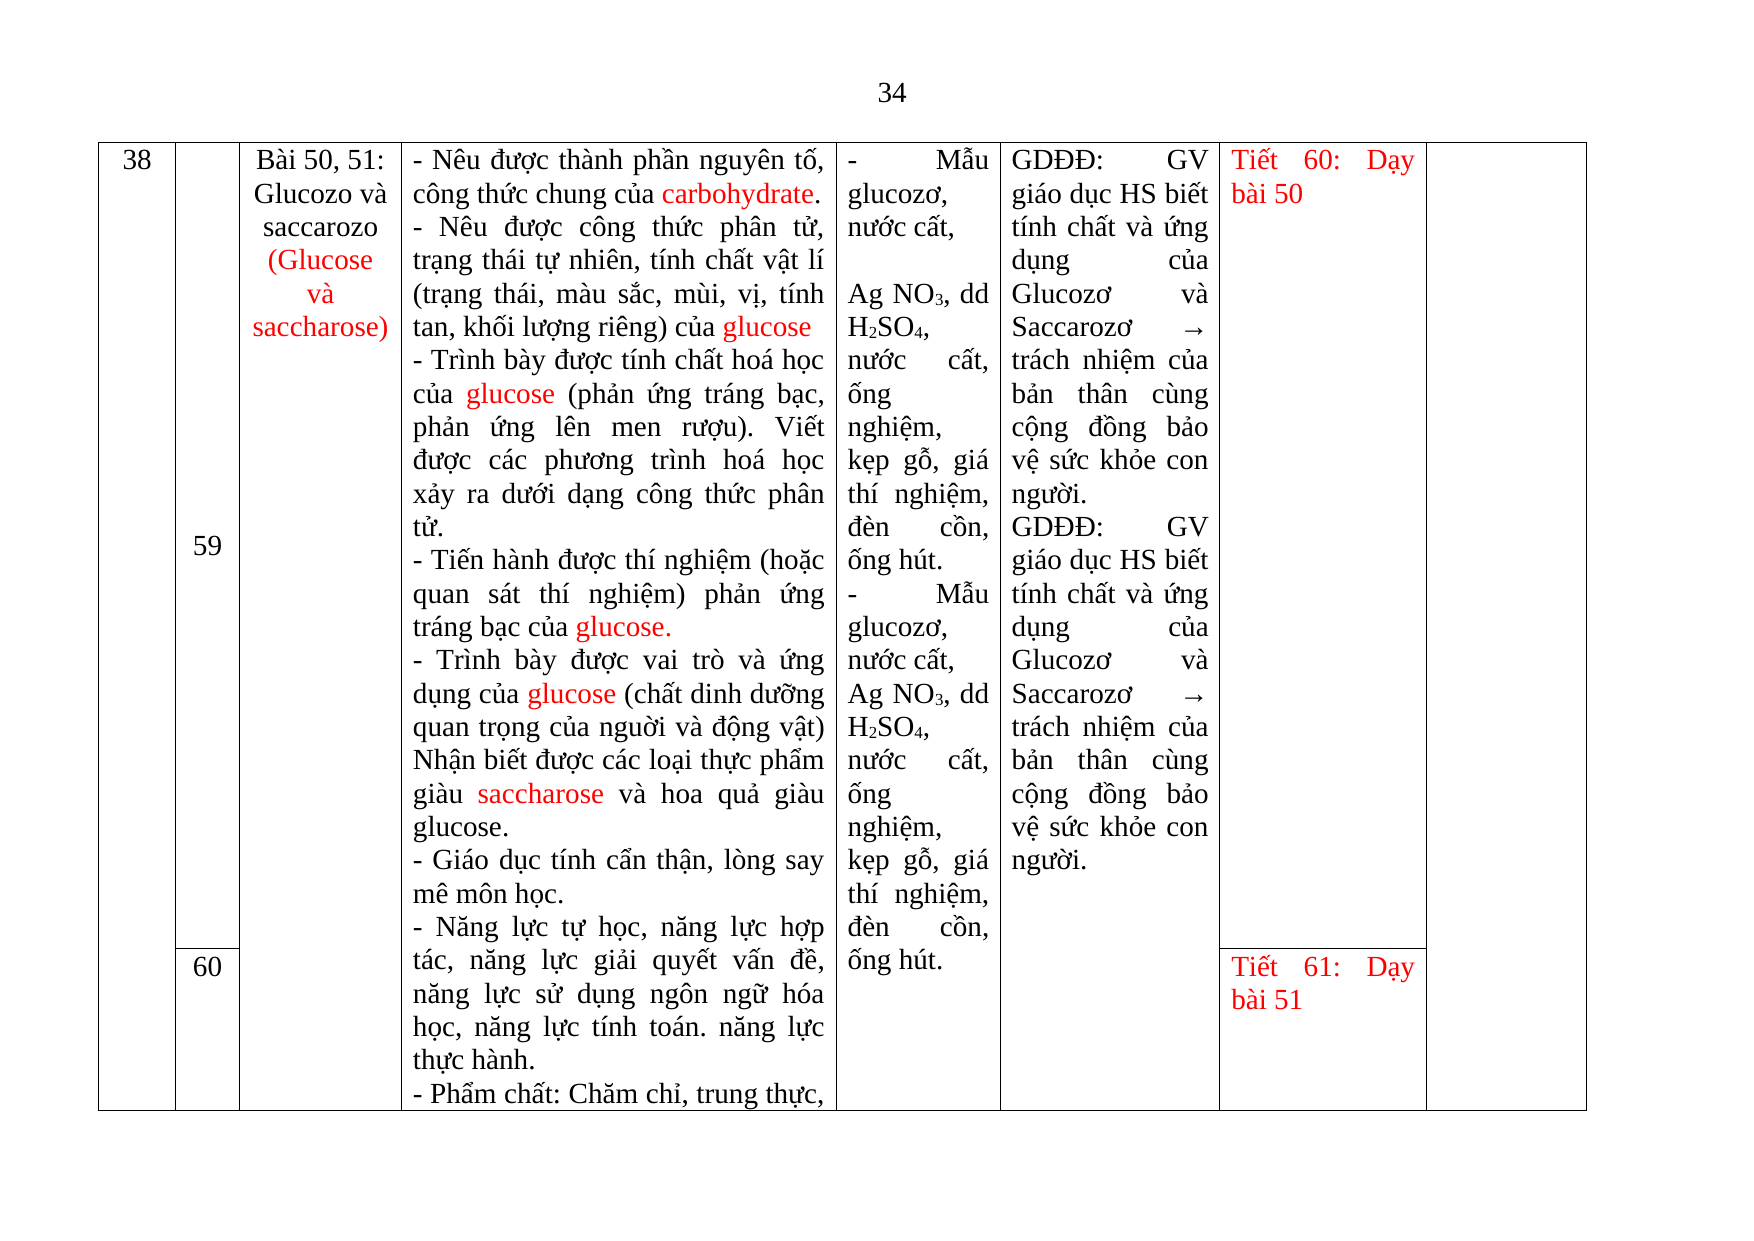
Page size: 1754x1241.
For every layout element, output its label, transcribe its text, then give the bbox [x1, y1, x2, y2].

table_cell - Nêu được thành phần nguyên tố, công thức chung của carbohydrate. - Nêu được công thức phân tử, trạng thái tự nhiên, tính chất vật lí (trạng thái, màu sắc, mùi, vị, tính tan, khối lượng riêng) của glucose - Trình bày được tính chất hoá học của glucose (phản ứng tráng bạc, phản ứng lên men rượu). Viết được các phương trình hoá học xảy ra dưới dạng công thức phân tử. - Tiến hành được thí nghiệm (hoặc quan sát thí nghiệm) phản ứng tráng bạc của glucose. - Trình bày được vai trò và ứng dụng của glucose (chất dinh dưỡng quan trọng của nguời và động vật) Nhận biết được các loại thực phẩm giàu saccharose và hoa quả giàu glucose. - Giáo dục tính cẩn thận, lòng say mê môn học. - Năng lực tự học, năng lực hợp tác, năng lực giải quyết vấn đề, năng lực sử dụng ngôn ngữ hóa học, năng lực tính toán. năng lực thực hành. - Phẩm chất: Chăm chỉ, trung thực, trách nhiệm - Nêu được thành phần nguyên tố, công thức chung của carbohydrate. - Nêu được công thức phân tử, trạng thái tự nhiên, tính chất vật lí (trạng thái, màu sắc, mùi, vị, tính tan, khối lượng riêng) của saccharose. - Trình bày được tính chất hoá học của của saccharose (phản ứng thuỷ phân có xúc tác axit hoặc enzyme). Viết được các phương trình hoá học xảy ra dưới dạng công thức phân tử. - Trình bày được vai trò và ứng dụng của saccharose (nguyên liệu quan trọng trong công nghiệp thực phẩm). Ý thức được tầm quan trọng của việc sử dụng hợp lí saccharose. Nhận biết được các loại thực phẩm giàu saccharose và hoa quả giàu glucose. - Giáo dục tính cẩn thận, lòng say mê môn học. - Năng lực tự học, năng lực hợp tác, năng lực giải quyết vấn đề, năng lực sử dụng ngôn ngữ hóa học, năng lực tính toán. năng lực thực hành. - Phẩm chất: Chăm chỉ, trung thực, trách nhiệm [402, 143, 836, 1110]
table_cell Bài 50, 51: Glucozo và saccarozo (Glucose và saccharose) [240, 143, 401, 1110]
table_cell 38 [99, 143, 175, 1110]
table_cell 60 [176, 949, 239, 1110]
table_cell - Mẫu glucozơ, nước cất, Ag NO3, dd H2SO4, nước cất, ống nghiệm, kẹp gỗ, giá thí nghiệm, đèn cồn, ống hút. - Mẫu glucozơ, nước cất, Ag NO3, dd H2SO4, nước cất, ống nghiệm, kẹp gỗ, giá thí nghiệm, đèn cồn, ống hút. [837, 143, 1000, 1110]
table_cell 59 [176, 143, 239, 948]
table_cell [1427, 143, 1586, 1110]
table_cell GDĐĐ: GV giáo dục HS biết tính chất và ứng dụng của Glucozơ và Saccarozơ → trách nhiệm của bản thân cùng cộng đồng bảo vệ sức khỏe con người. GDĐĐ: GV giáo dục HS biết tính chất và ứng dụng của Glucozơ và Saccarozơ → trách nhiệm của bản thân cùng cộng đồng bảo vệ sức khỏe con người. [1001, 143, 1219, 1110]
table_cell Tiết 60: Dạy bài 50 [1220, 143, 1426, 948]
table_cell Tiết 61: Dạy bài 51 [1220, 949, 1426, 1110]
